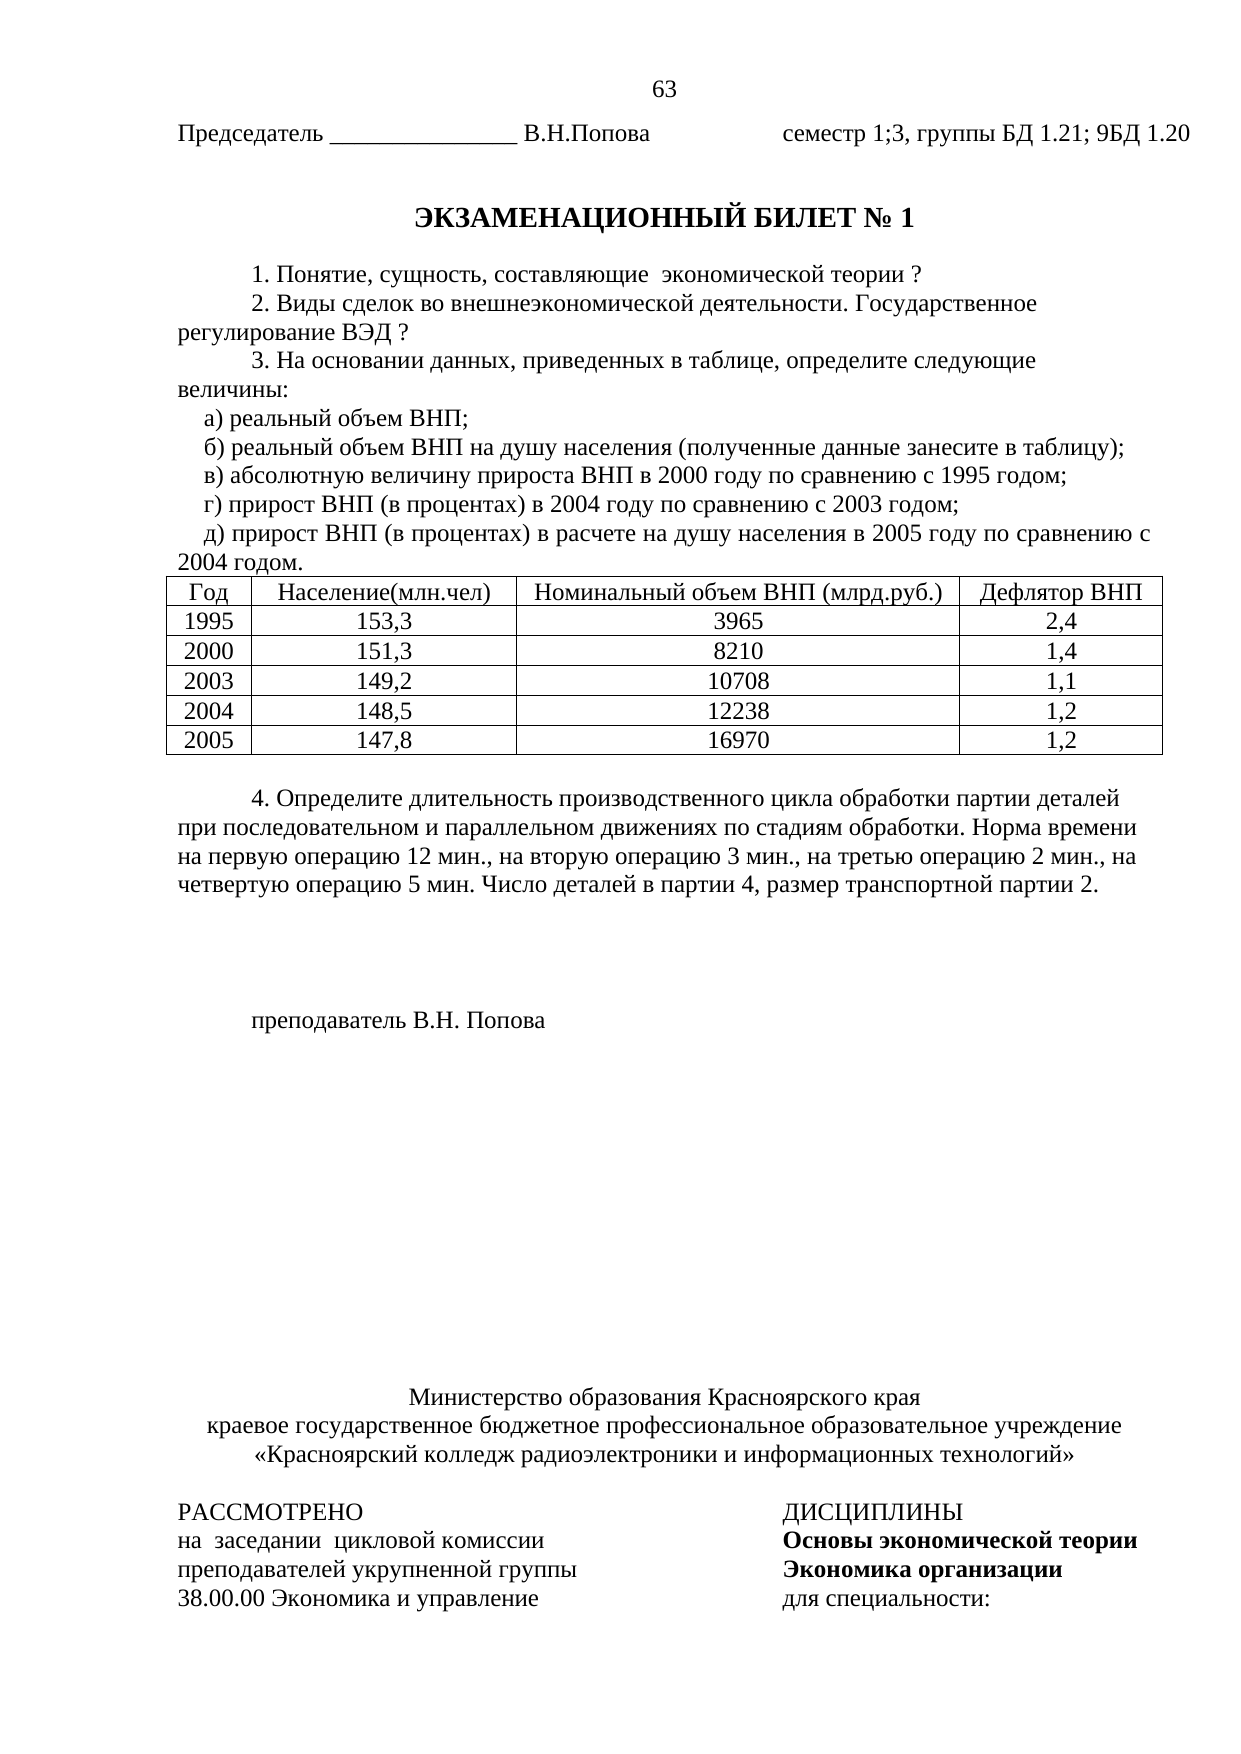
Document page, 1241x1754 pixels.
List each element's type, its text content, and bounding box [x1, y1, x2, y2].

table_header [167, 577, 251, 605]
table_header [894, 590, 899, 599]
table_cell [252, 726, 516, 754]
text преподаватель В.Н. Попова [177, 1005, 1152, 1034]
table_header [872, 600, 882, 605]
text Министерство образования Красноярского края [177, 1382, 1152, 1410]
text 3. На основании данных, приведенных в таблице, определите следующие величины: [177, 346, 1116, 403]
text 1. Понятие, сущность, составляющие экономической теории ? [177, 259, 1152, 288]
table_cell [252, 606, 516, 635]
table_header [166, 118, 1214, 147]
text краевое государственное бюджетное профессиональное образовательное учреждение [177, 1410, 1152, 1439]
text 4. Определите длительность производственного цикла обработки партии деталей при последовательном и параллельном движениях по стадиям обработки. Норма времени на первую операцию 12 мин., на вторую операцию 3 мин., на третью операцию 2 мин., на четвертую операцию 5 мин. Число деталей в партии 4, размер транспортной партии 2. [177, 783, 1152, 898]
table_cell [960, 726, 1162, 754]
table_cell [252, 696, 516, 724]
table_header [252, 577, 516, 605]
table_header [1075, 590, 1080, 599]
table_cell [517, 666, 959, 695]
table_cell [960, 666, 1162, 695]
text 2. Виды сделок во внешнеэкономической деятельности. Государственное регулирование ВЭД ? [177, 288, 1152, 346]
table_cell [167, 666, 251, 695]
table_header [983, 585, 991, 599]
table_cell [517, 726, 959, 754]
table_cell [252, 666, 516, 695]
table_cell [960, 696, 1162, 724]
text в) абсолютную величину прироста ВНП в 2000 году по сравнению с 1995 годом; [177, 461, 1152, 489]
text б) реальный объем ВНП на душу населения (полученные данные занесите в таблицу); [177, 432, 1152, 461]
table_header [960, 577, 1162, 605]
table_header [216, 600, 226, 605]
text «Красноярский колледж радиоэлектроники и информационных технологий» [177, 1439, 1152, 1468]
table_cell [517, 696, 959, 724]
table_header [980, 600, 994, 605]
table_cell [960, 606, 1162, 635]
text ЭКЗАМЕНАЦИОННЫЙ БИЛЕТ № 1 [177, 200, 1152, 233]
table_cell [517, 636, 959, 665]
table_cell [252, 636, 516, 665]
text д) прирост ВНП (в процентах) в расчете на душу населения в 2005 году по сравнению с 2004 годом. [177, 518, 1152, 576]
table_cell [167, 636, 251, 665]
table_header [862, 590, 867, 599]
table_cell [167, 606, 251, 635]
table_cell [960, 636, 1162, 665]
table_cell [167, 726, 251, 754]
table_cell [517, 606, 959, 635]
text а) реальный объем ВНП; [177, 403, 1152, 432]
text г) прирост ВНП (в процентах) в 2004 году по сравнению с 2003 годом; [177, 489, 1152, 518]
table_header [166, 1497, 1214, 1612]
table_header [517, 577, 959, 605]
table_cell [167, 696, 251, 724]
